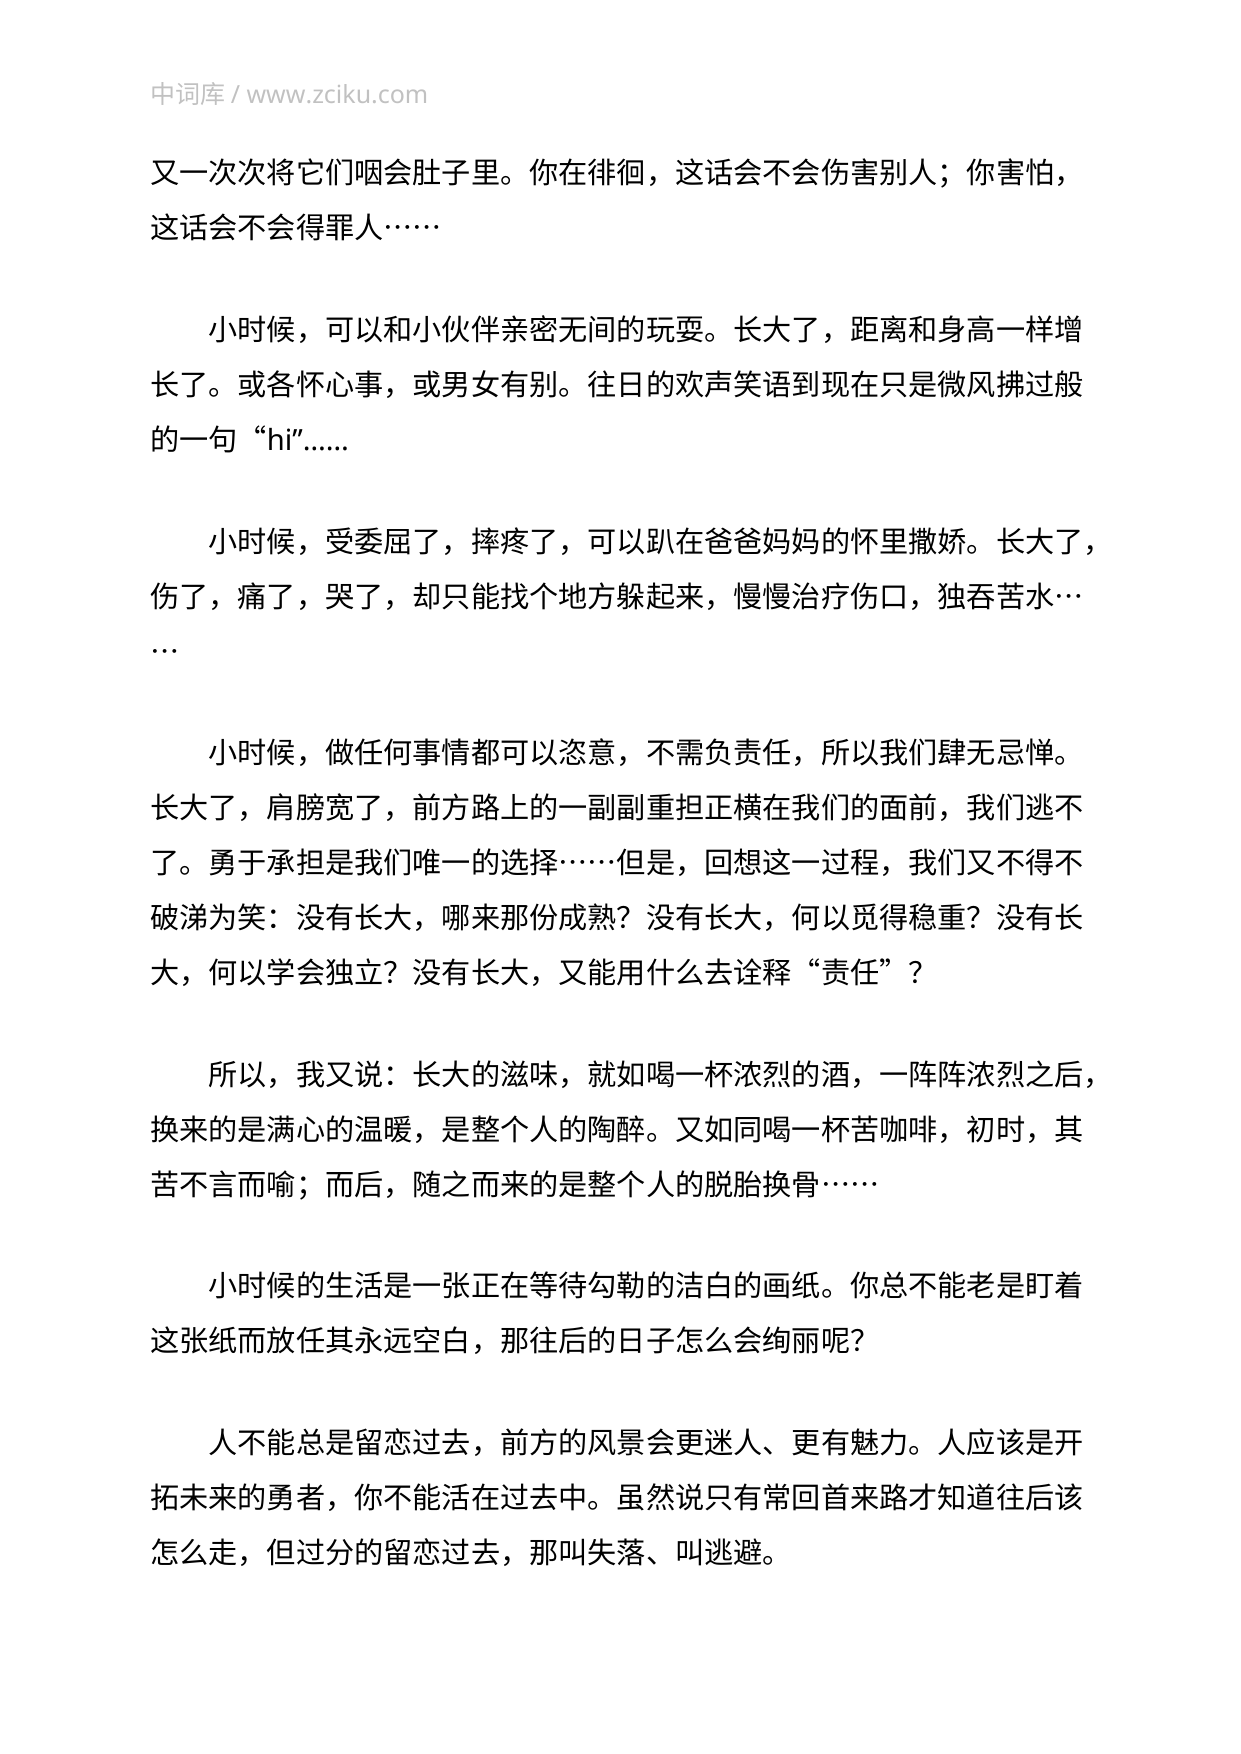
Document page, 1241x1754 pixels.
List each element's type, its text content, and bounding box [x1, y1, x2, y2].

text 所以，我又说：长大的滋味，就如喝一杯浓烈的酒，一阵阵浓烈之后，换来的是满心的温暖，是整个人的陶醉。又如同喝一杯苦咖啡，初时，其苦不言而喻；而后，随之而来的是整个人的脱胎换骨…… [150, 1051, 1090, 1203]
text 小时候的生活是一张正在等待勾勒的洁白的画纸。你总不能老是盯着这张纸而放任其永远空白，那往后的日子怎么会绚丽呢？ [150, 1263, 1090, 1360]
text 小时候，可以和小伙伴亲密无间的玩耍。长大了，距离和身高一样增长了。或各怀心事，或男女有别。往日的欢声笑语到现在只是微风拂过般的一句“hi”…… [150, 307, 1090, 459]
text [150, 150, 1090, 247]
text 小时候，做任何事情都可以恣意，不需负责任，所以我们肆无忌惮。长大了，肩膀宽了，前方路上的一副副重担正横在我们的面前，我们逃不了。勇于承担是我们唯一的选择……但是，回想这一过程，我们又不得不破涕为笑：没有长大，哪来那份成熟？没有长大，何以觅得稳重？没有长大，何以学会独立？没有长大，又能用什么去诠释“责任”？ [150, 730, 1090, 992]
text 人不能总是留恋过去，前方的风景会更迷人、更有魅力。人应该是开拓未来的勇者，你不能活在过去中。虽然说只有常回首来路才知道往后该怎么走，但过分的留恋过去，那叫失落、叫逃避。 [150, 1419, 1090, 1572]
text 小时候，受委屈了，摔疼了，可以趴在爸爸妈妈的怀里撒娇。长大了，伤了，痛了，哭了，却只能找个地方躲起来，慢慢治疗伤口，独吞苦水…… [150, 518, 1090, 671]
